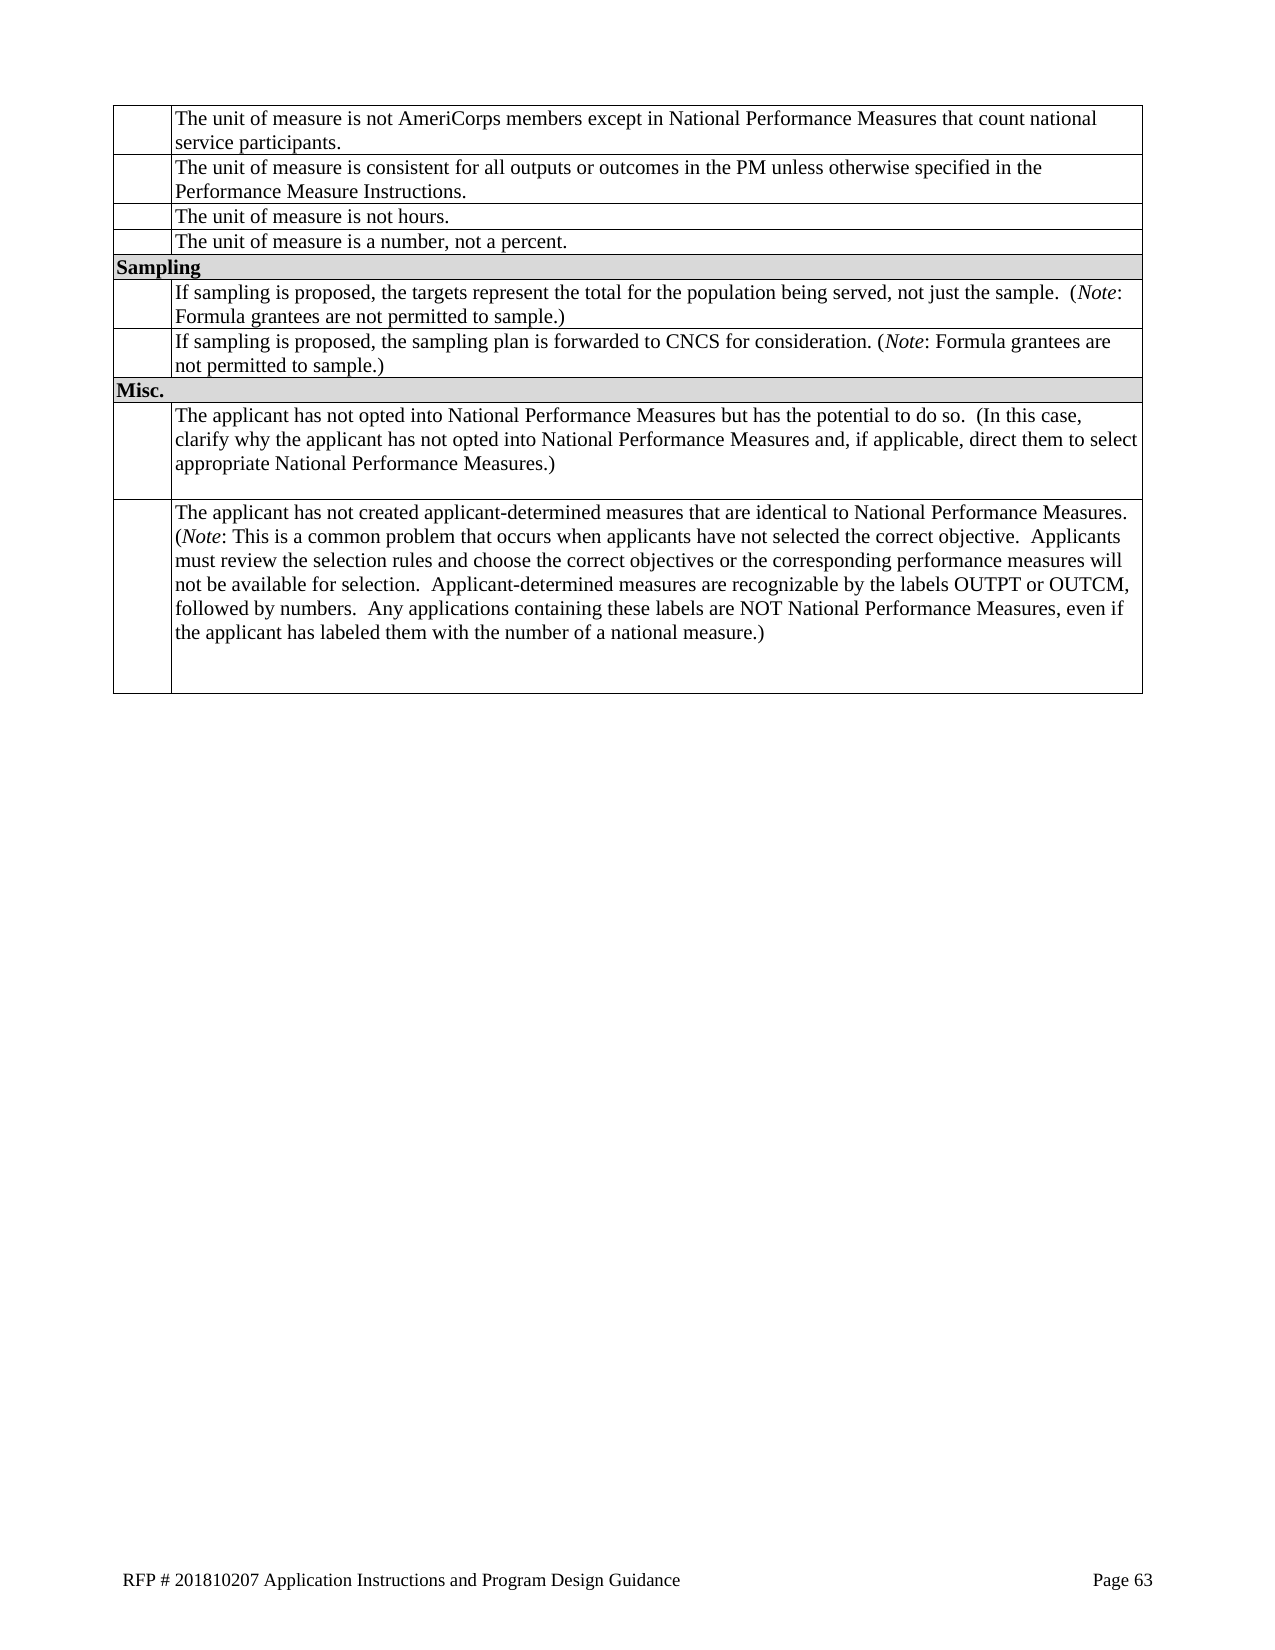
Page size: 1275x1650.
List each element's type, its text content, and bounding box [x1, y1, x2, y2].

table_cell [114, 500, 171, 692]
table_cell If sampling is proposed, the sampling plan is forwarded to CNCS for consideration. (Note: Formula grantees are not permitted to sample.) [172, 329, 1142, 377]
table_cell The unit of measure is not hours. [172, 204, 1142, 228]
table_cell The applicant has not opted into National Performance Measures but has the potential to do so. (In this case, clarify why the applicant has not opted into National Performance Measures and, if applicable, direct them to select appropriate National Performance Measures.) [172, 403, 1142, 499]
table_cell Sampling [114, 255, 1142, 279]
table_cell [114, 280, 171, 328]
table_cell [114, 403, 171, 499]
table_cell The applicant has not created applicant-determined measures that are identical to National Performance Measures. (Note: This is a common problem that occurs when applicants have not selected the correct objective. Applicants must review the selection rules and choose the correct objectives or the corresponding performance measures will not be available for selection. Applicant-determined measures are recognizable by the labels OUTPT or OUTCM, followed by numbers. Any applications containing these labels are NOT National Performance Measures, even if the applicant has labeled them with the number of a national measure.) [172, 500, 1142, 692]
table_cell [114, 106, 171, 154]
table_cell [114, 329, 171, 377]
table_cell The unit of measure is consistent for all outputs or outcomes in the PM unless otherwise specified in the Performance Measure Instructions. [172, 155, 1142, 203]
table_cell [114, 204, 171, 228]
table_cell Misc. [114, 378, 1142, 402]
table_cell [114, 230, 171, 253]
table_cell [114, 155, 171, 203]
table_cell If sampling is proposed, the targets represent the total for the population being served, not just the sample. (Note: Formula grantees are not permitted to sample.) [172, 280, 1142, 328]
table_cell The unit of measure is a number, not a percent. [172, 230, 1142, 253]
table_cell The unit of measure is not AmeriCorps members except in National Performance Measures that count national service participants. [172, 106, 1142, 154]
